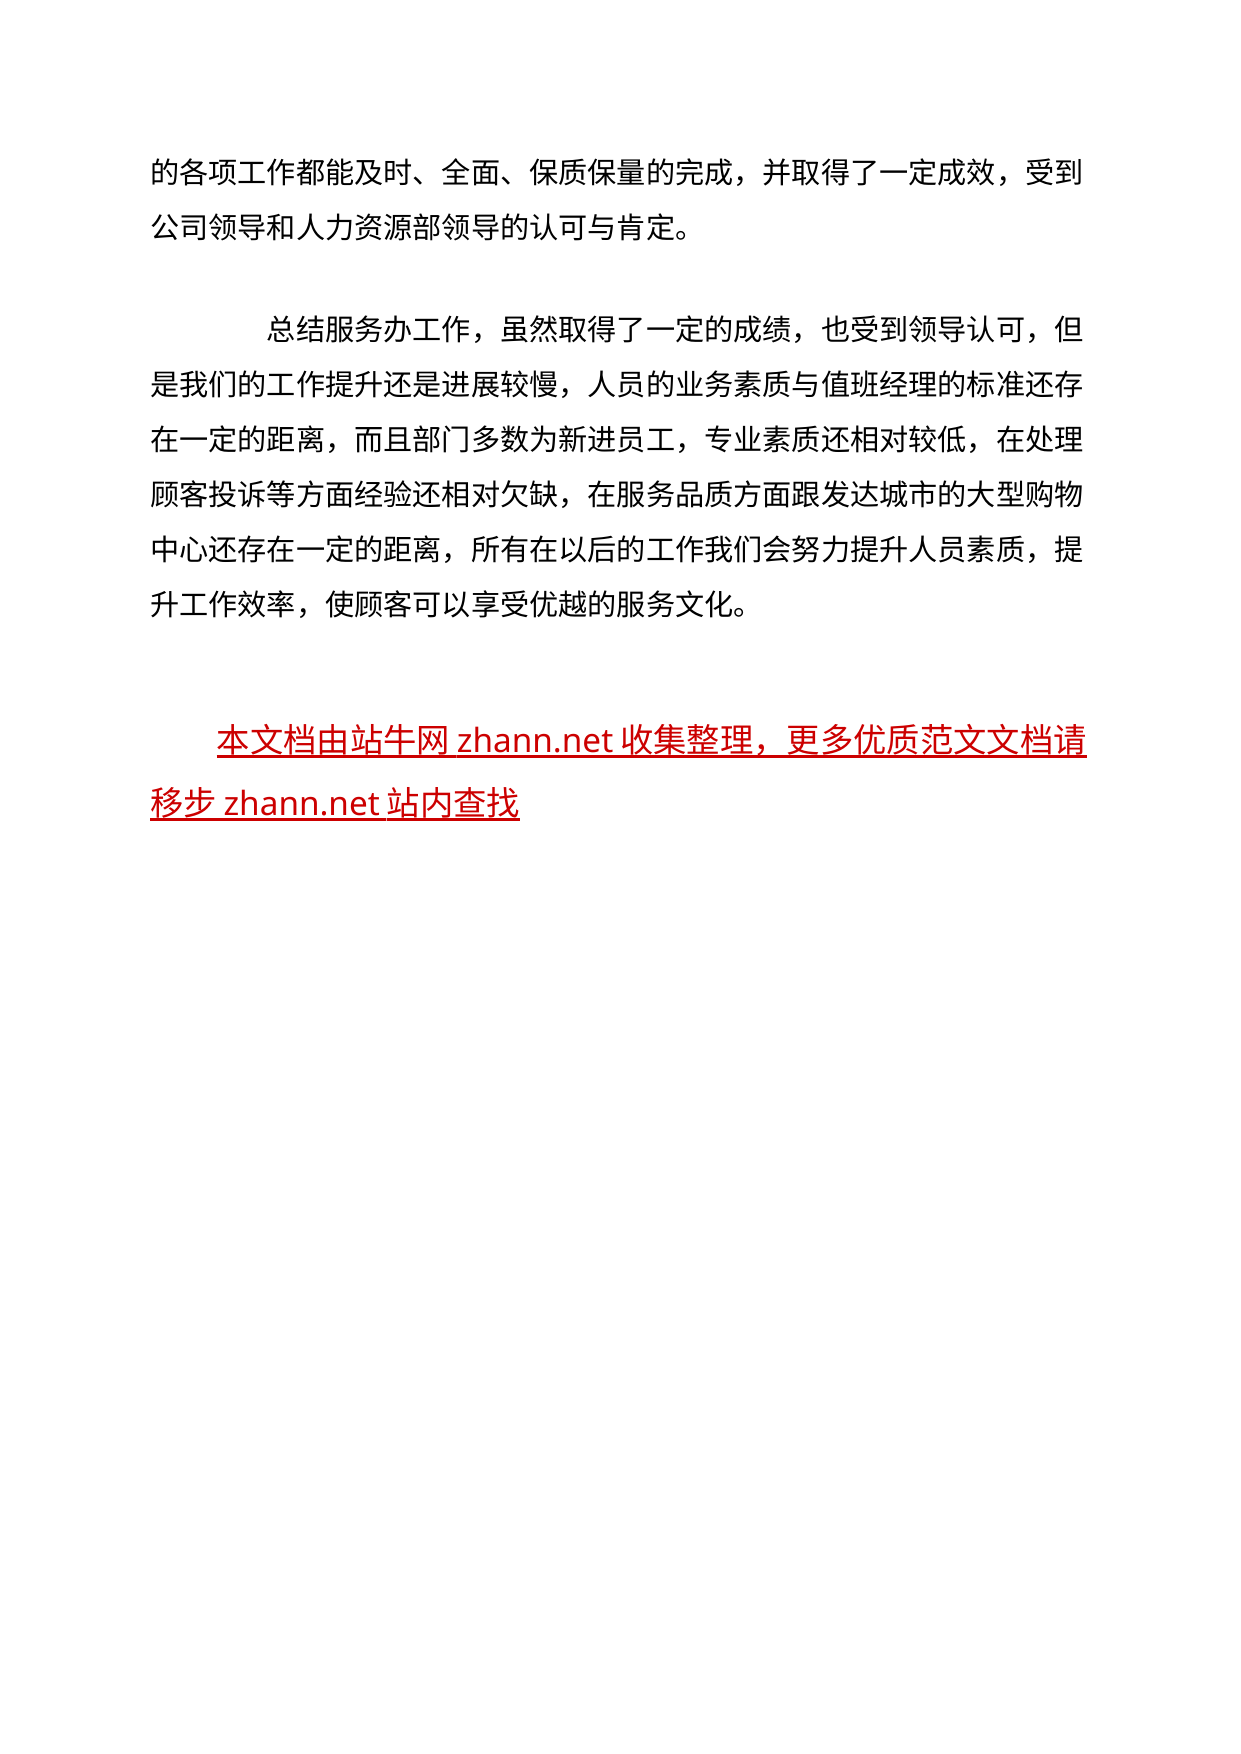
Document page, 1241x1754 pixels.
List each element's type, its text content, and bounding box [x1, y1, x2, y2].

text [150, 150, 1090, 247]
text 总结服务办工作，虽然取得了一定的成绩，也受到领导认可，但是我们的工作提升还是进展较慢，人员的业务素质与值班经理的标准还存在一定的距离，而且部门多数为新进员工，专业素质还相对较低，在处理顾客投诉等方面经验还相对欠缺，在服务品质方面跟发达城市的大型购物中心还存在一定的距离，所有在以后的工作我们会努力提升人员素质，提升工作效率，使顾客可以享受优越的服务文化。 [150, 307, 1090, 623]
text 本文档由站牛网zhann.net收集整理，更多优质范文文档请移步zhann.net站内查找 [150, 714, 1090, 825]
